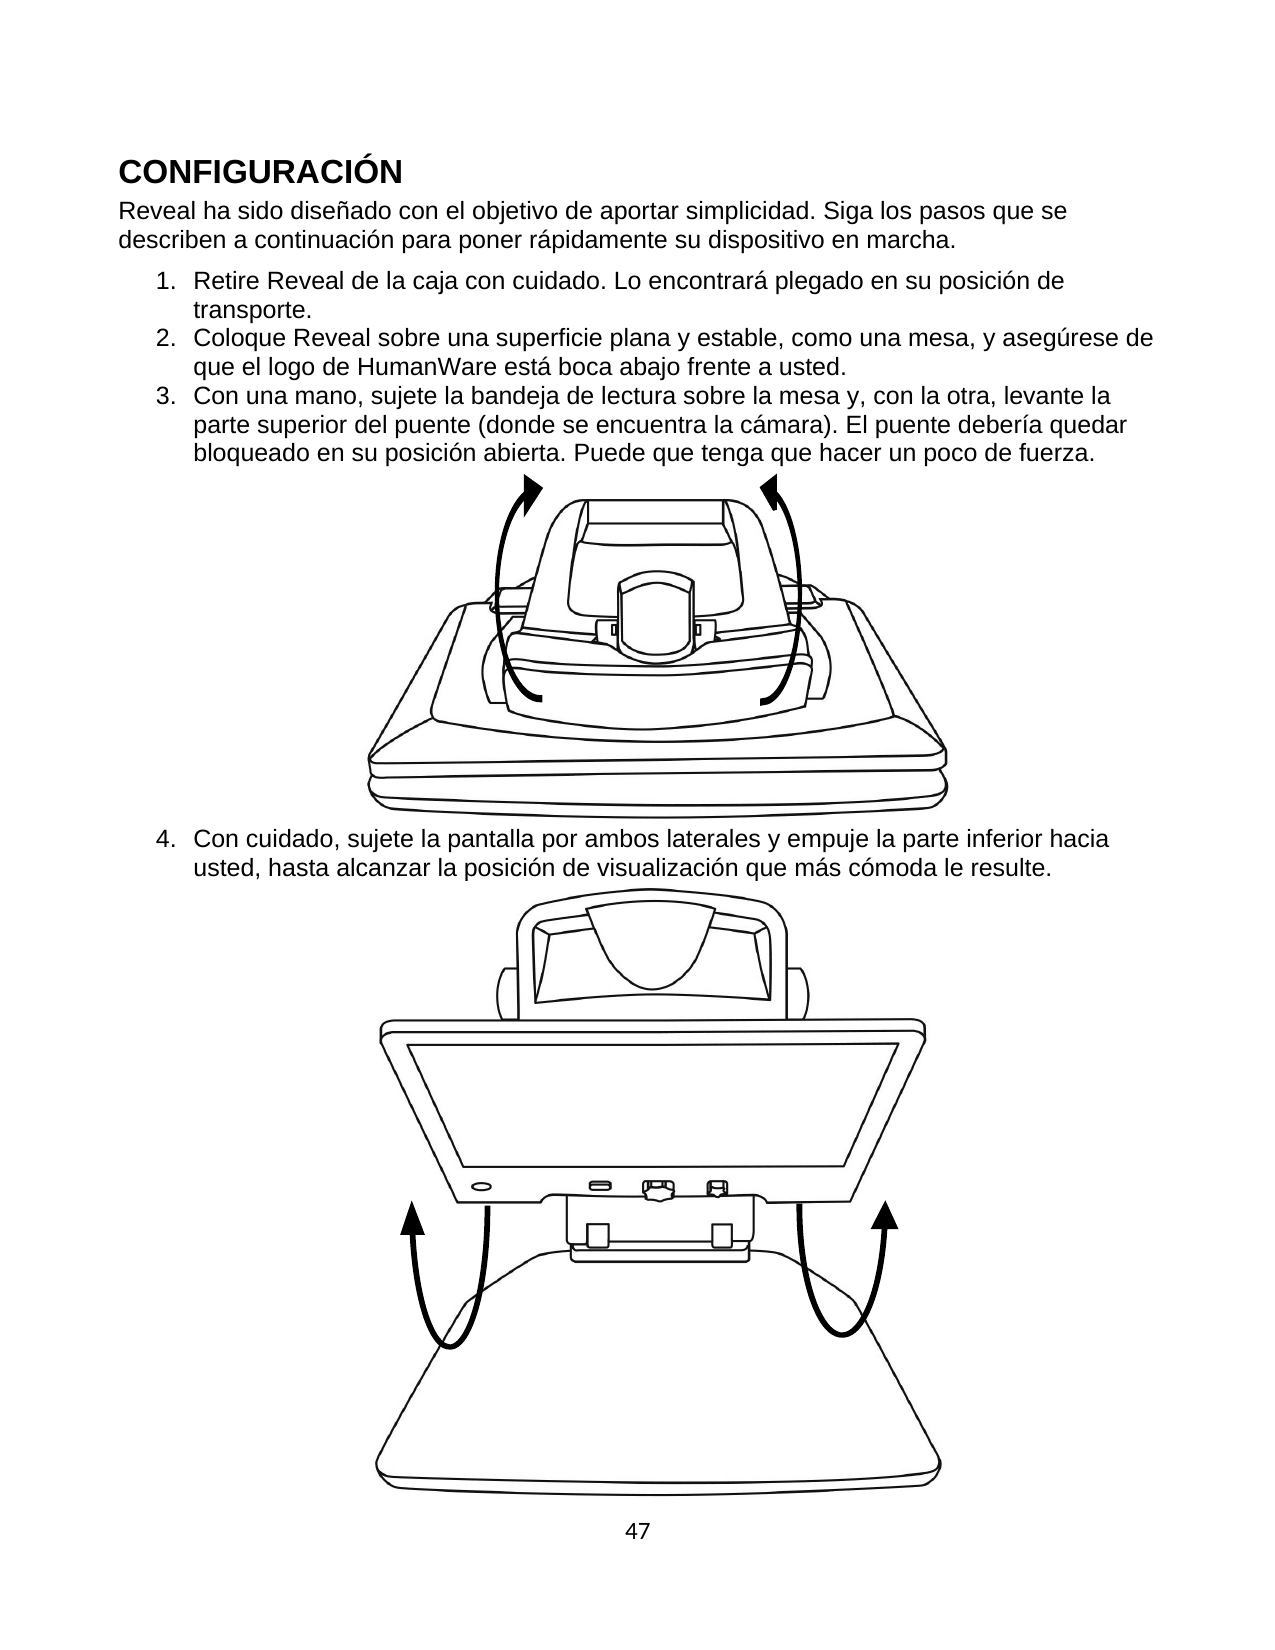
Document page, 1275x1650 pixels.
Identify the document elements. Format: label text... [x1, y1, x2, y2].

picture [353, 467, 960, 824]
list Con una mano, sujete la bandeja de lectura sobre la mesa y, con la otra, levante la parte superior del puente (donde se encuentra la cámara). El puente debería quedar bloqueado en su posición abierta. Puede que tenga que hacer un poco de fuerza. [156, 381, 1157, 467]
subtitle Configuración [118, 152, 1157, 190]
list Retire Reveal de la caja con cuidado. Lo encontrará plegado en su posición de transporte. [156, 266, 1157, 323]
list Coloque Reveal sobre una superficie plana y estable, como una mesa, y asegúrese de que el logo de HumanWare está boca abajo frente a usted. [156, 323, 1157, 381]
list Con cuidado, sujete la pantalla por ambos laterales y empuje la parte inferior hacia usted, hasta alcanzar la posición de visualización que más cómoda le resulte. [156, 824, 1157, 881]
text Reveal ha sido diseñado con el objetivo de aportar simplicidad. Siga los pasos que se describen a continuación para poner rápidamente su dispositivo en marcha. [118, 196, 1157, 253]
picture [365, 881, 948, 1500]
